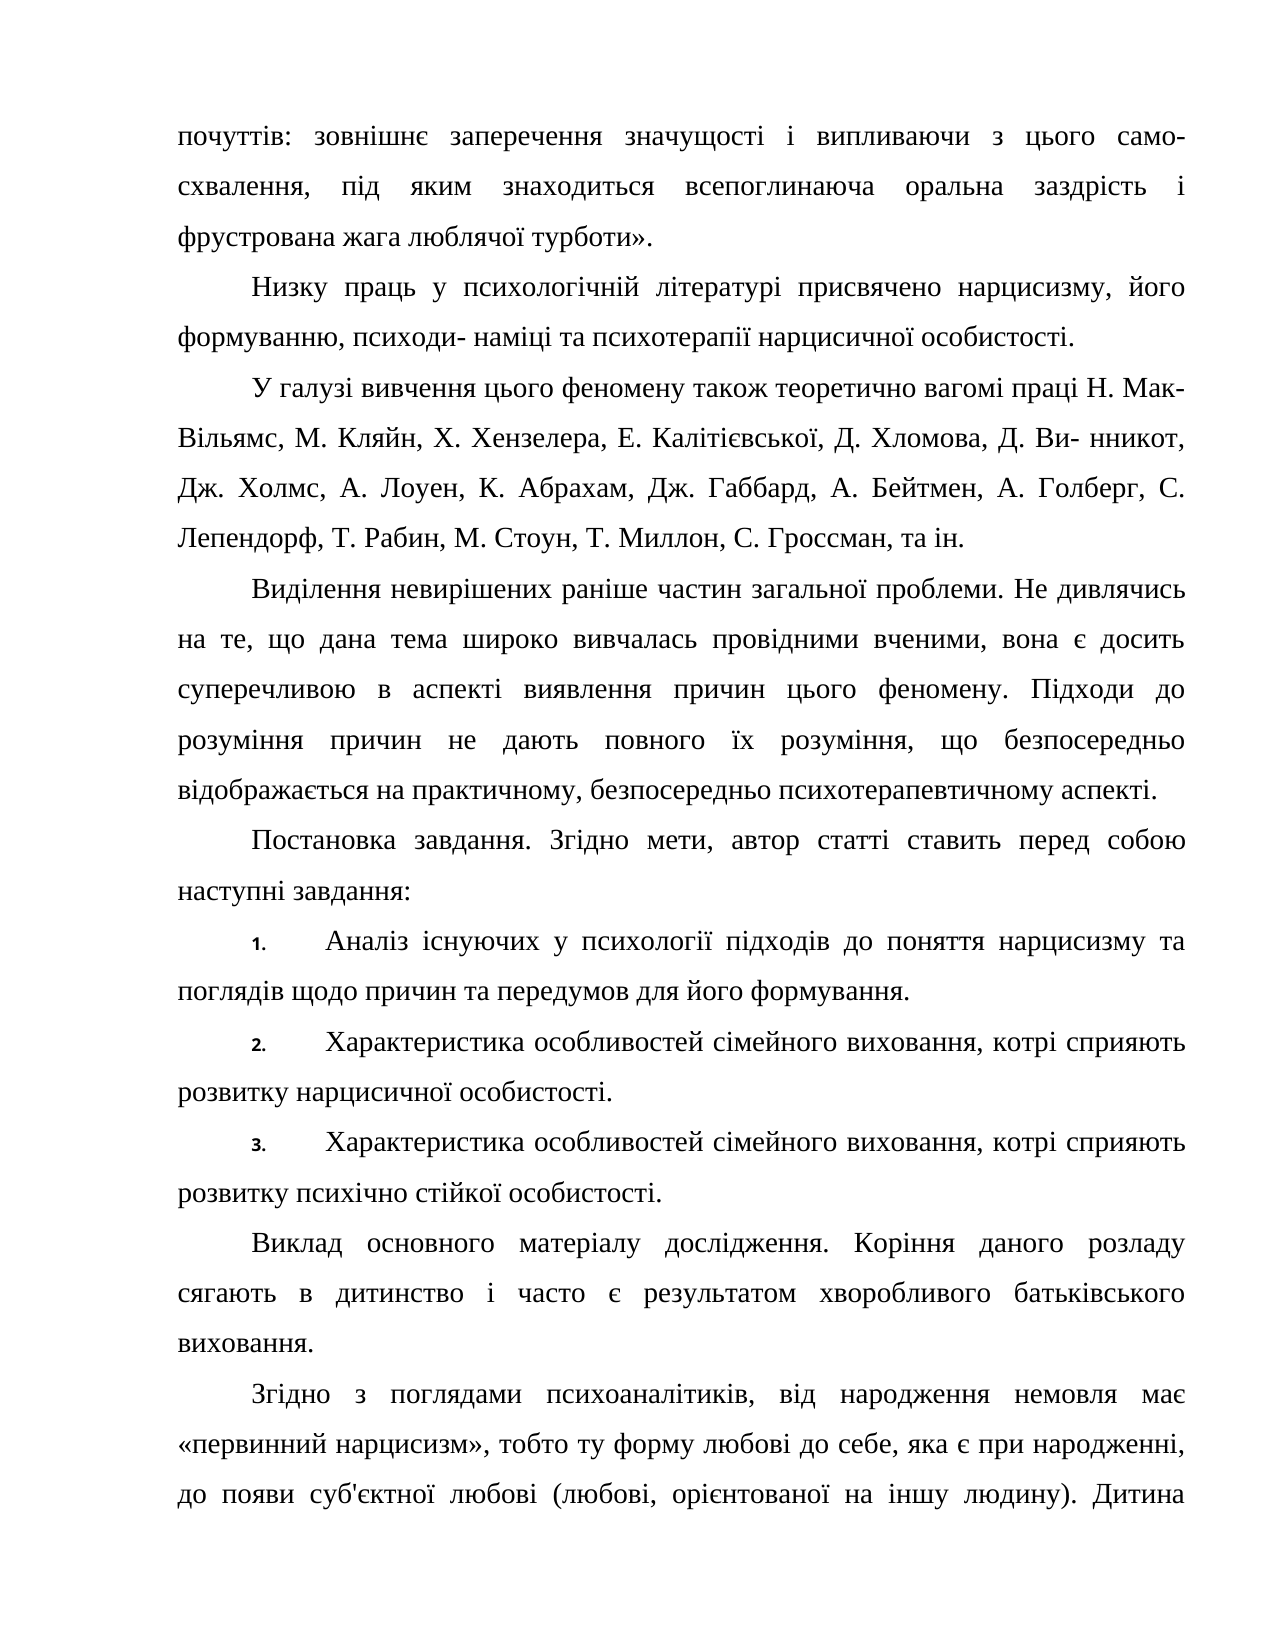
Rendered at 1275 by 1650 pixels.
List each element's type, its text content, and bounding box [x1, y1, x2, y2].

text Виклад основного матеріалу дослідження. Коріння даного розладу сягають в дитинство і часто є результатом хворобливого батьківського виховання. [177, 1225, 1186, 1359]
text У галузі вивчення цього феномену також теоретично вагомі праці Н. Мак-Вільямс, М. Кляйн, X. Хензелера, Е. Калітієвської, Д. Хломова, Д. Ви- нникот, Дж. Холмс, А. Лоуен, К. Абрахам, Дж. Габбард, А. Бейтмен, А. Голберг, С. Лепендорф, Т. Рабин, М. Стоун, Т. Миллон, С. Гроссман, та ін. [177, 370, 1186, 554]
text Низку праць у психологічній літературі присвячено нарцисизму, його формуванню, психоди- наміці та психотерапії нарцисичної особистості. [177, 269, 1186, 353]
text Постановка завдання. Згідно мети, автор статті ставить перед собою наступні завдання: [177, 822, 1186, 906]
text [177, 1376, 1186, 1510]
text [177, 118, 1186, 252]
text 3. Характеристика особливостей сімейного виховання, котрі сприяють розвитку психічно стійкої особистості. [177, 1124, 1186, 1208]
text 1. Аналіз існуючих у психології підходів до поняття нарцисизму та поглядів щодо причин та передумов для його формування. [177, 923, 1186, 1007]
text 2. Характеристика особливостей сімейного виховання, котрі сприяють розвитку нарцисичної особистості. [177, 1024, 1186, 1108]
text Виділення невирішених раніше частин загальної проблеми. Не дивлячись на те, що дана тема широко вивчалась провідними вченими, вона є досить суперечливою в аспекті виявлення причин цього феномену. Підходи до розуміння причин не дають повного їх розуміння, що безпосередньо відображається на практичному, безпосередньо психотерапевтичному аспекті. [177, 571, 1186, 806]
